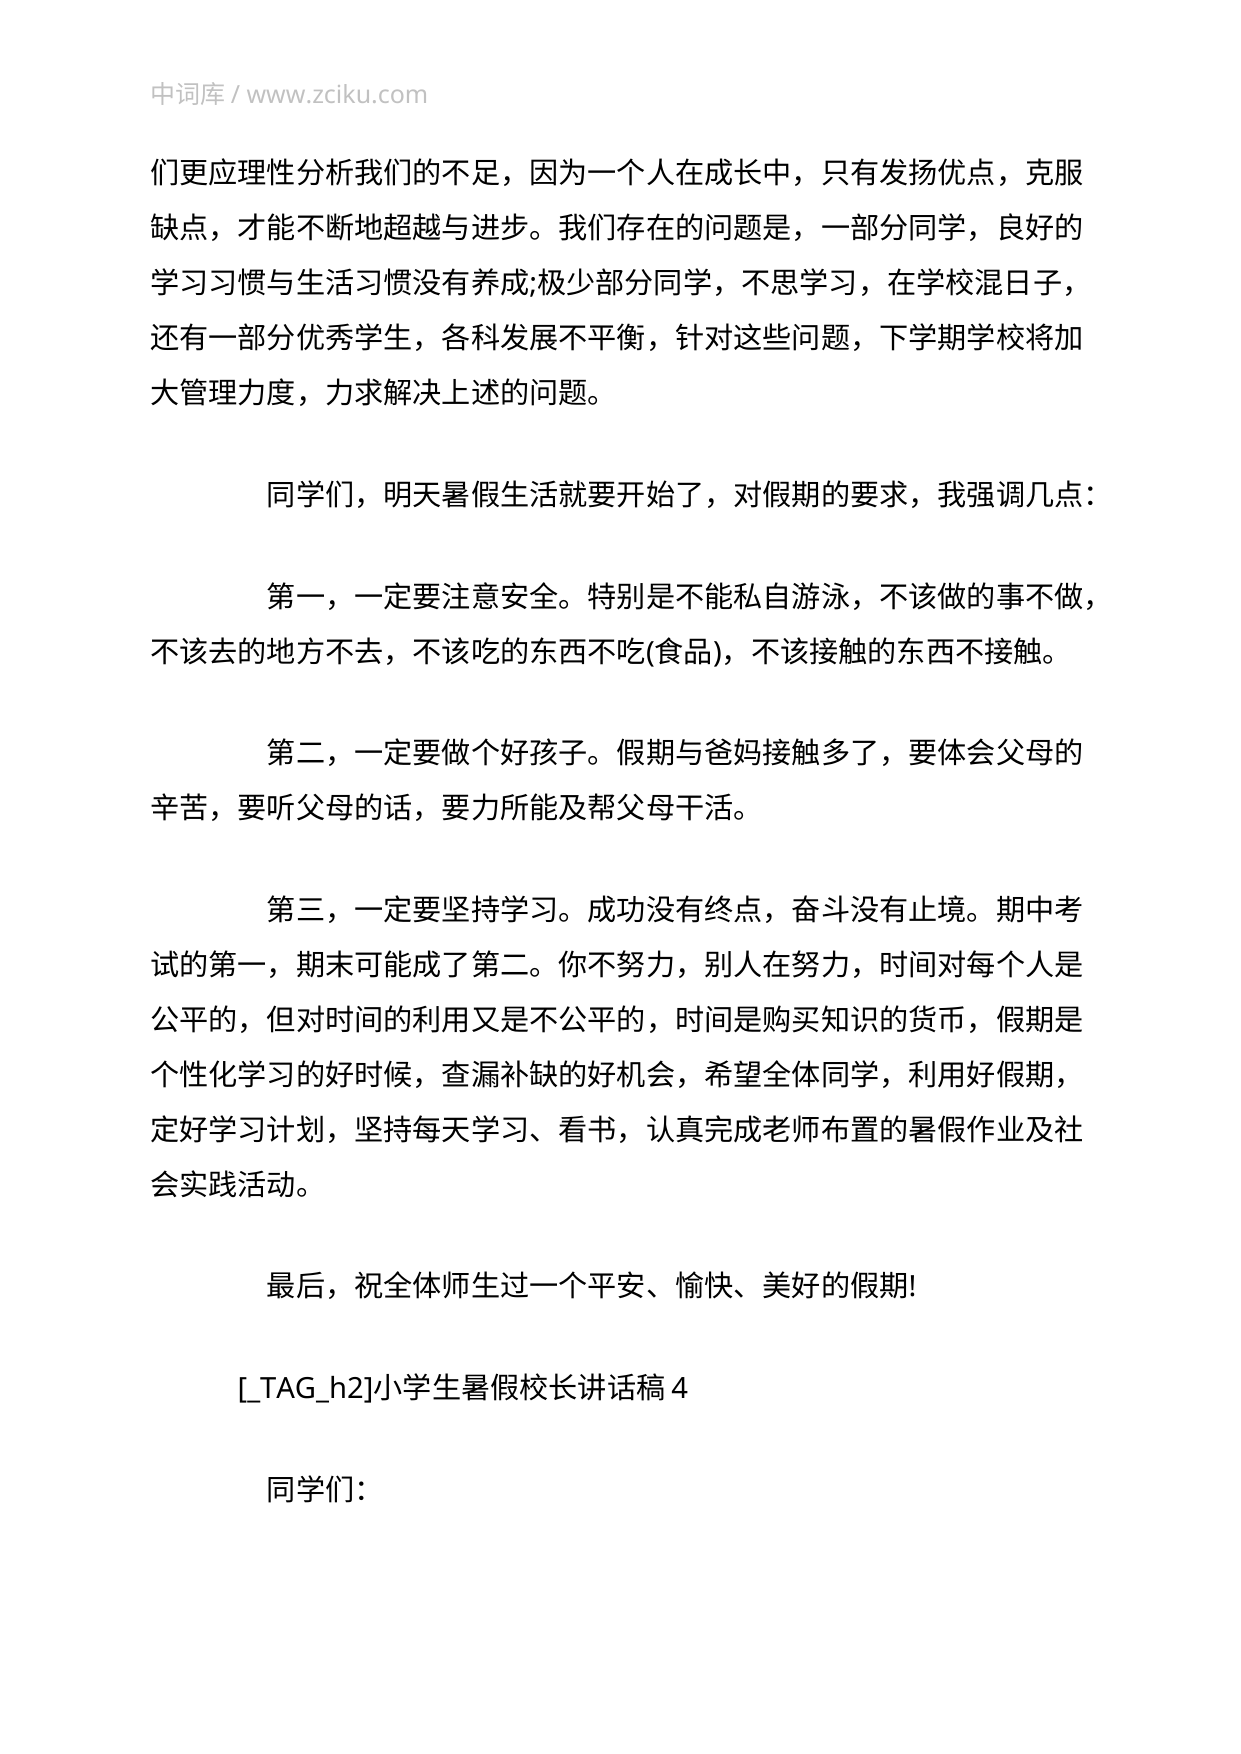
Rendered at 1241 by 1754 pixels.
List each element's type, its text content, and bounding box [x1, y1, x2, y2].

text 第一，一定要注意安全。特别是不能私自游泳，不该做的事不做，不该去的地方不去，不该吃的东西不吃(食品)，不该接触的东西不接触。 [150, 573, 1090, 671]
text [_TAG_h2]小学生暑假校长讲话稿4 [150, 1365, 1090, 1407]
text 最后，祝全体师生过一个平安、愉快、美好的假期! [150, 1263, 1090, 1305]
text 第二，一定要做个好孩子。假期与爸妈接触多了，要体会父母的辛苦，要听父母的话，要力所能及帮父母干活。 [150, 730, 1090, 827]
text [150, 150, 1090, 412]
text 同学们，明天暑假生活就要开始了，对假期的要求，我强调几点： [150, 471, 1090, 514]
text 同学们： [150, 1467, 1090, 1509]
text 第三，一定要坚持学习。成功没有终点，奋斗没有止境。期中考试的第一，期末可能成了第二。你不努力，别人在努力，时间对每个人是公平的，但对时间的利用又是不公平的，时间是购买知识的货币，假期是个性化学习的好时候，查漏补缺的好机会，希望全体同学，利用好假期，定好学习计划，坚持每天学习、看书，认真完成老师布置的暑假作业及社会实践活动。 [150, 887, 1090, 1203]
